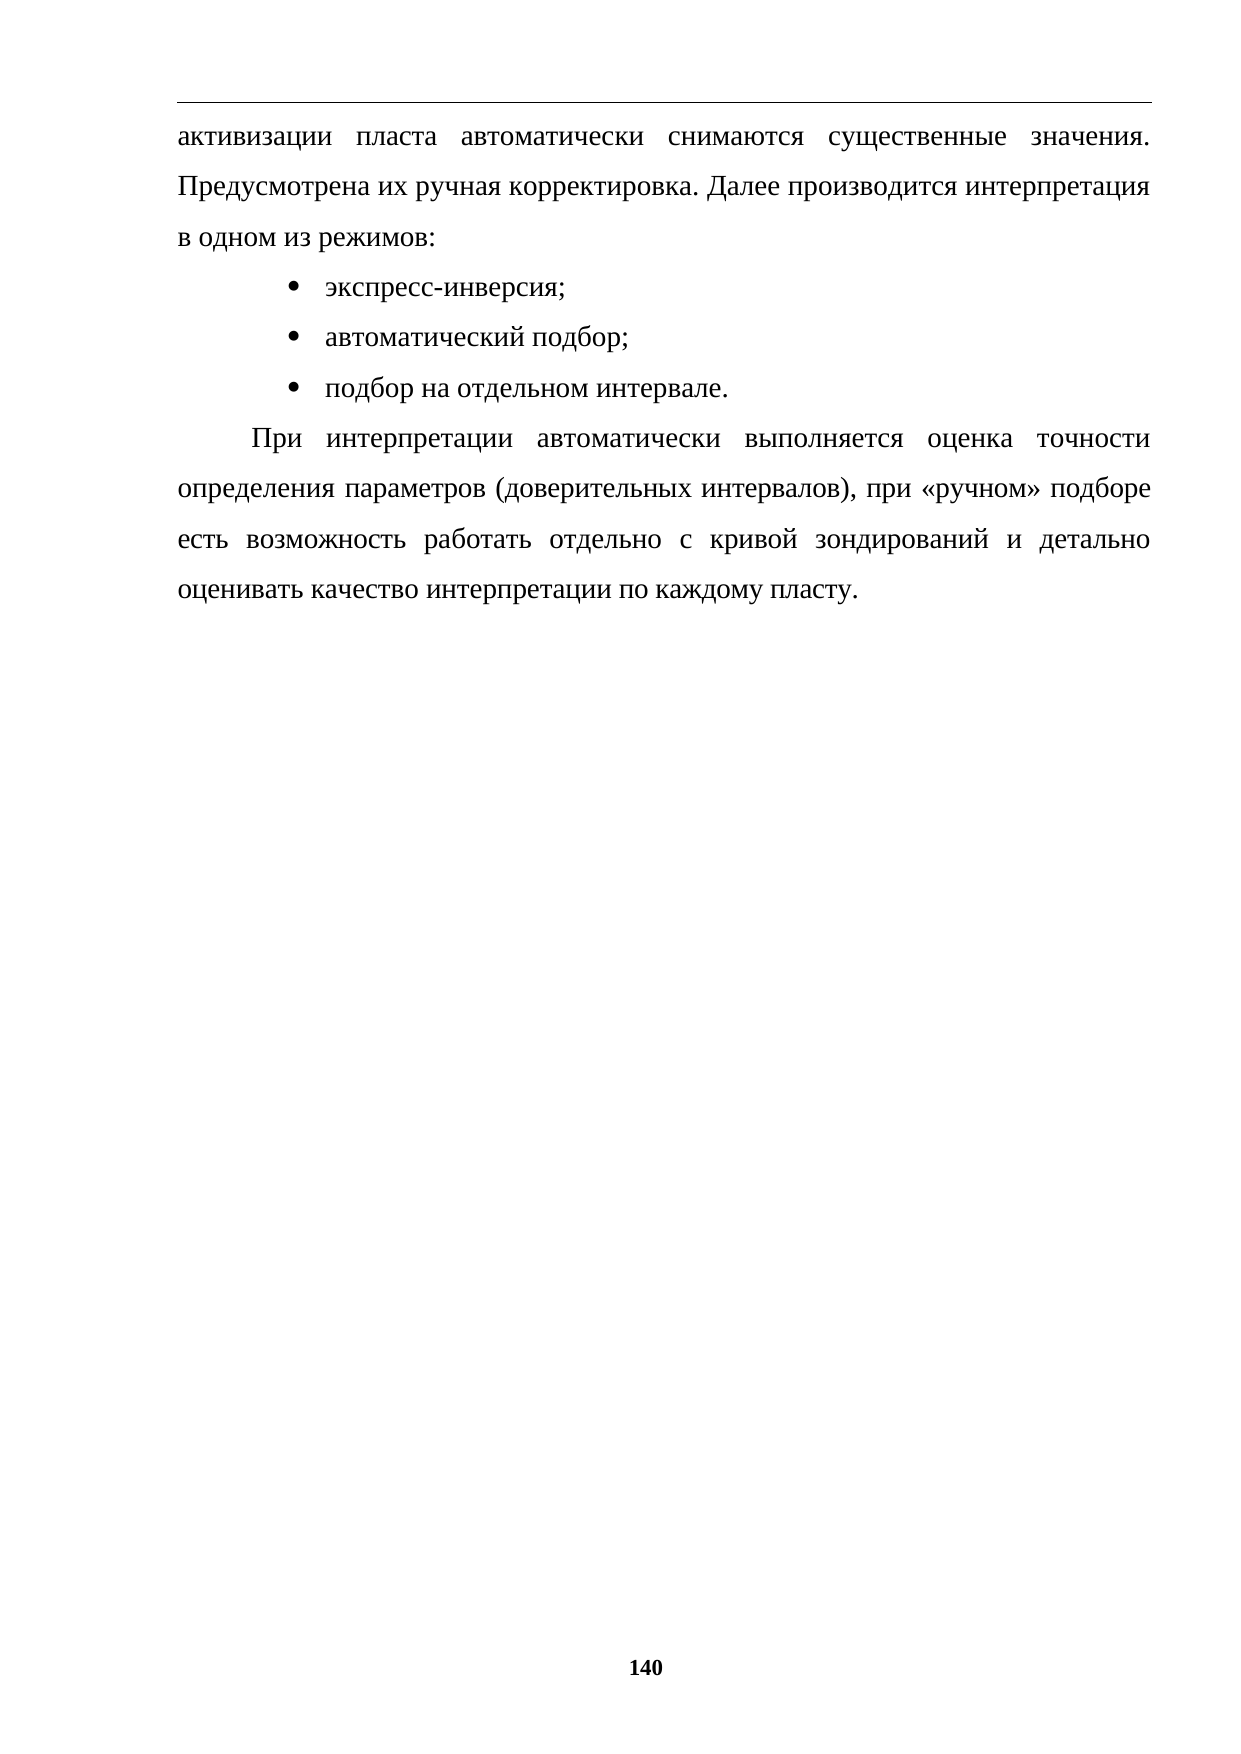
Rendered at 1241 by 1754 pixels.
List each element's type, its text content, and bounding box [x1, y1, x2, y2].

list подбор на отдельном интервале. [215, 370, 1152, 403]
text При интерпретации автоматически выполняется оценка точности определения параметров (доверительных интервалов), при «ручном» подборе есть возможность работать отдельно с кривой зондирований и детально оценивать качество интерпретации по каждому пласту. [177, 420, 1151, 605]
list автоматический подбор; [215, 319, 1152, 353]
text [177, 118, 1151, 252]
list экспресс-инверсия; [215, 269, 1152, 303]
